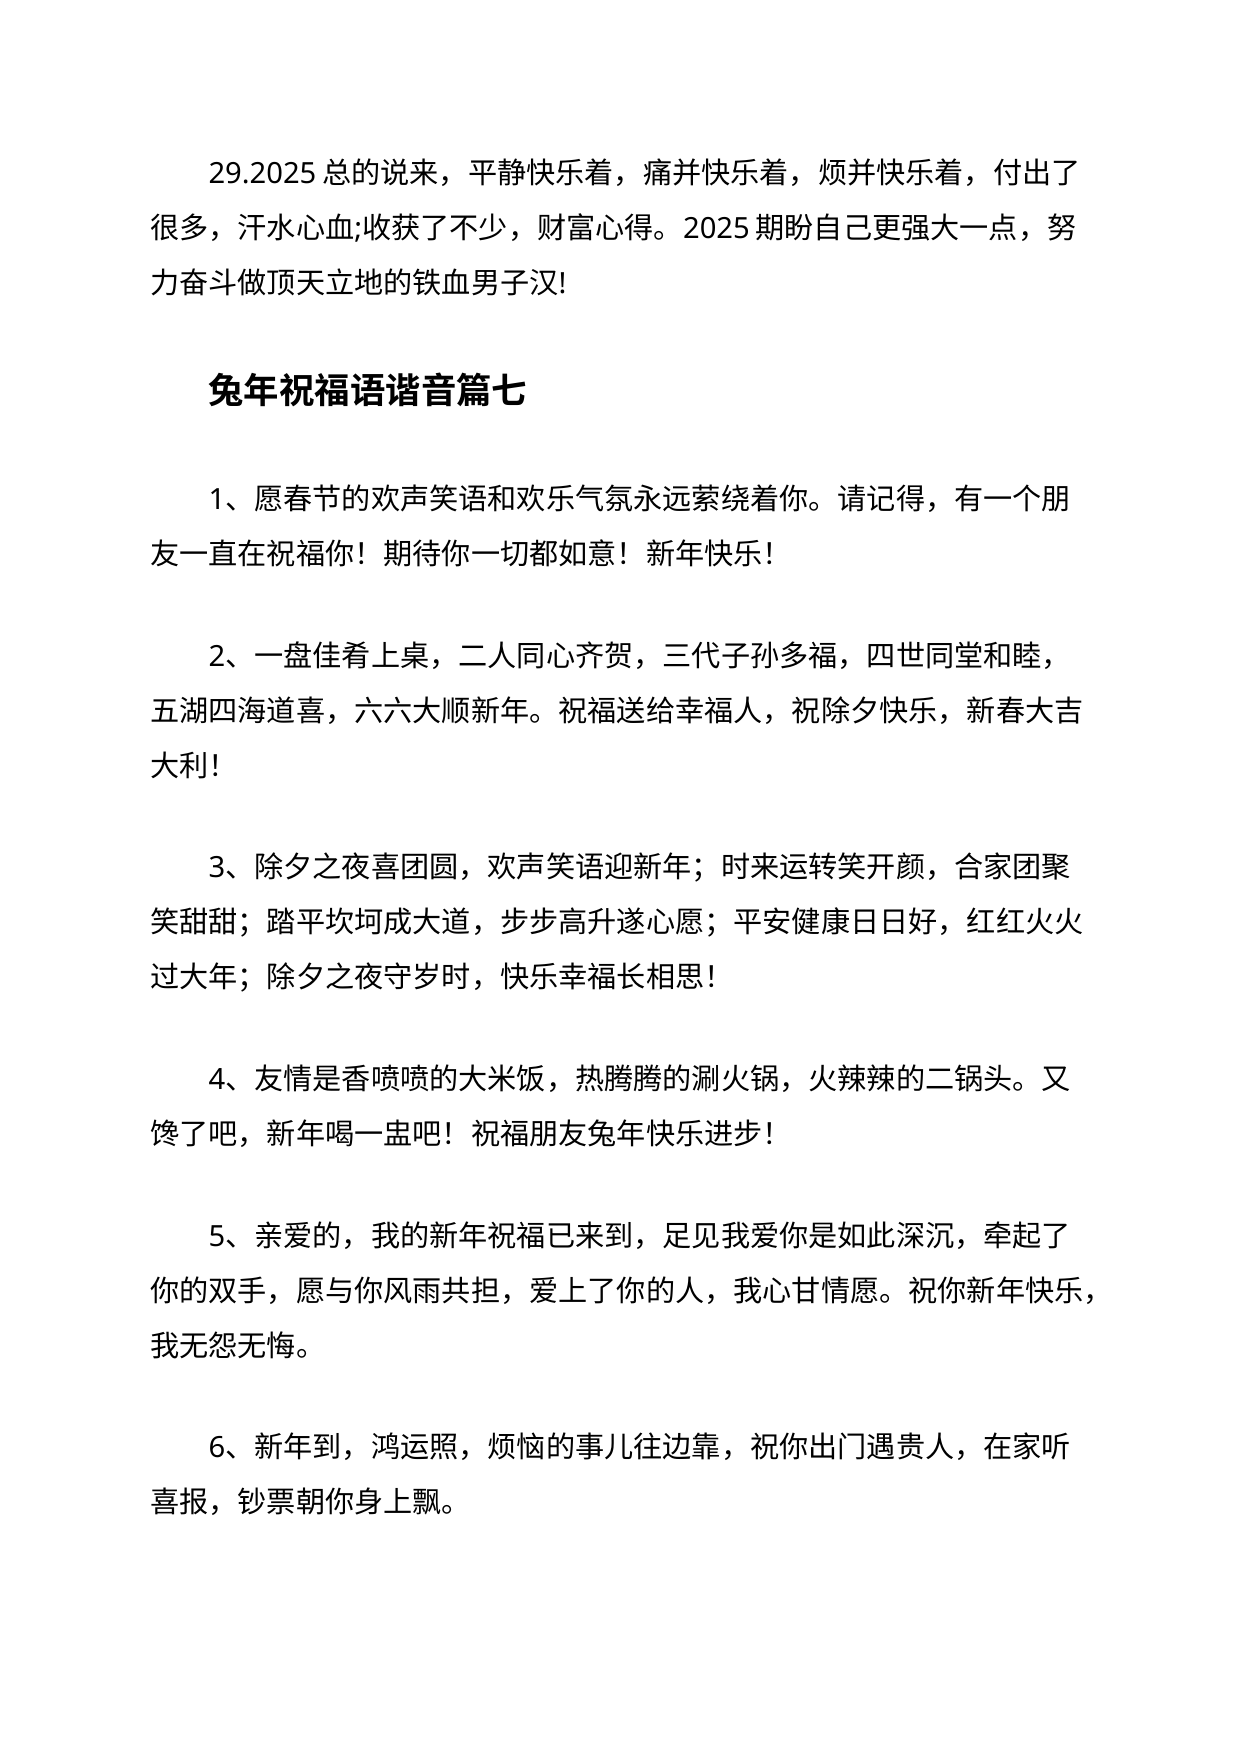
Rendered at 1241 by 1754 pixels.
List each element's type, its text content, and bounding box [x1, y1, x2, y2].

text 5、亲爱的，我的新年祝福已来到，足见我爱你是如此深沉，牵起了你的双手，愿与你风雨共担，爱上了你的人，我心甘情愿。祝你新年快乐，我无怨无悔。 [150, 1212, 1090, 1364]
text 29.2025总的说来，平静快乐着，痛并快乐着，烦并快乐着，付出了很多，汗水心血;收获了不少，财富心得。2025期盼自己更强大一点，努力奋斗做顶天立地的铁血男子汉! [150, 150, 1090, 302]
text 4、友情是香喷喷的大米饭，热腾腾的涮火锅，火辣辣的二锅头。又馋了吧，新年喝一盅吧！祝福朋友兔年快乐进步！ [150, 1056, 1090, 1153]
text 兔年祝福语谐音篇七 [150, 362, 1090, 413]
text 1、愿春节的欢声笑语和欢乐气氛永远萦绕着你。请记得，有一个朋友一直在祝福你！期待你一切都如意！新年快乐！ [150, 475, 1090, 573]
text 2、一盘佳肴上桌，二人同心齐贺，三代子孙多福，四世同堂和睦，五湖四海道喜，六六大顺新年。祝福送给幸福人，祝除夕快乐，新春大吉大利！ [150, 632, 1090, 784]
text 6、新年到，鸿运照，烦恼的事儿往边靠，祝你出门遇贵人，在家听喜报，钞票朝你身上飘。 [150, 1424, 1090, 1521]
text 3、除夕之夜喜团圆，欢声笑语迎新年；时来运转笑开颜，合家团聚笑甜甜；踏平坎坷成大道，步步高升遂心愿；平安健康日日好，红红火火过大年；除夕之夜守岁时，快乐幸福长相思！ [150, 844, 1090, 996]
